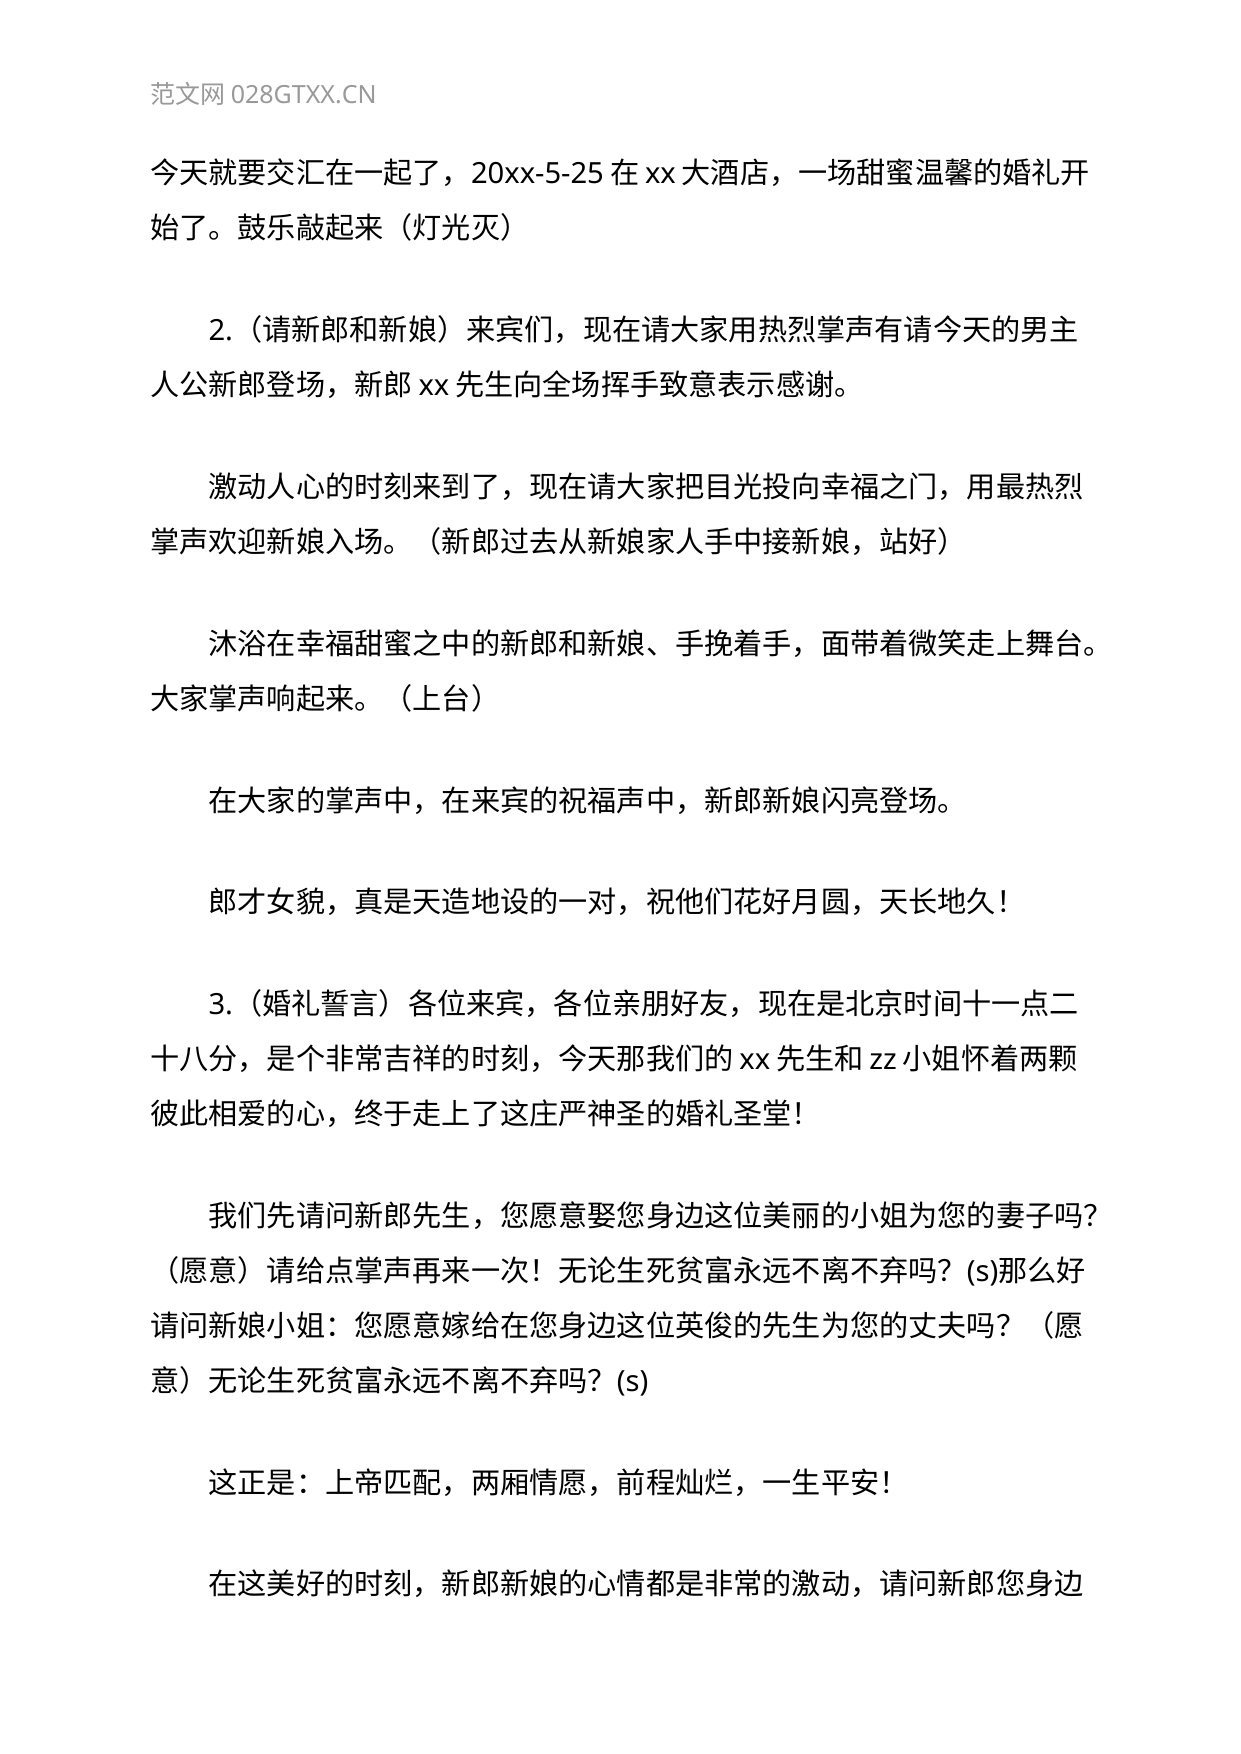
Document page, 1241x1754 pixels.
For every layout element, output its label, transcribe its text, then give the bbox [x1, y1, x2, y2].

text 沐浴在幸福甜蜜之中的新郎和新娘、手挽着手，面带着微笑走上舞台。大家掌声响起来。（上台） [150, 620, 1090, 718]
text 3.（婚礼誓言）各位来宾，各位亲朋好友，现在是北京时间十一点二十八分，是个非常吉祥的时刻，今天那我们的xx先生和zz小姐怀着两颗彼此相爱的心，终于走上了这庄严神圣的婚礼圣堂！ [150, 981, 1090, 1133]
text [150, 1561, 1090, 1603]
text 郎才女貌，真是天造地设的一对，祝他们花好月圆，天长地久！ [150, 879, 1090, 921]
text 激动人心的时刻来到了，现在请大家把目光投向幸福之门，用最热烈掌声欢迎新娘入场。（新郎过去从新娘家人手中接新娘，站好） [150, 464, 1090, 561]
text 2.（请新郎和新娘）来宾们，现在请大家用热烈掌声有请今天的男主人公新郎登场，新郎xx先生向全场挥手致意表示感谢。 [150, 307, 1090, 404]
text 我们先请问新郎先生，您愿意娶您身边这位美丽的小姐为您的妻子吗？（愿意）请给点掌声再来一次！无论生死贫富永远不离不弃吗？(s)那么好请问新娘小姐：您愿意嫁给在您身边这位英俊的先生为您的丈夫吗？（愿意）无论生死贫富永远不离不弃吗？(s) [150, 1192, 1090, 1399]
text 在大家的掌声中，在来宾的祝福声中，新郎新娘闪亮登场。 [150, 777, 1090, 819]
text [150, 150, 1090, 247]
text 这正是：上帝匹配，两厢情愿，前程灿烂，一生平安！ [150, 1459, 1090, 1501]
